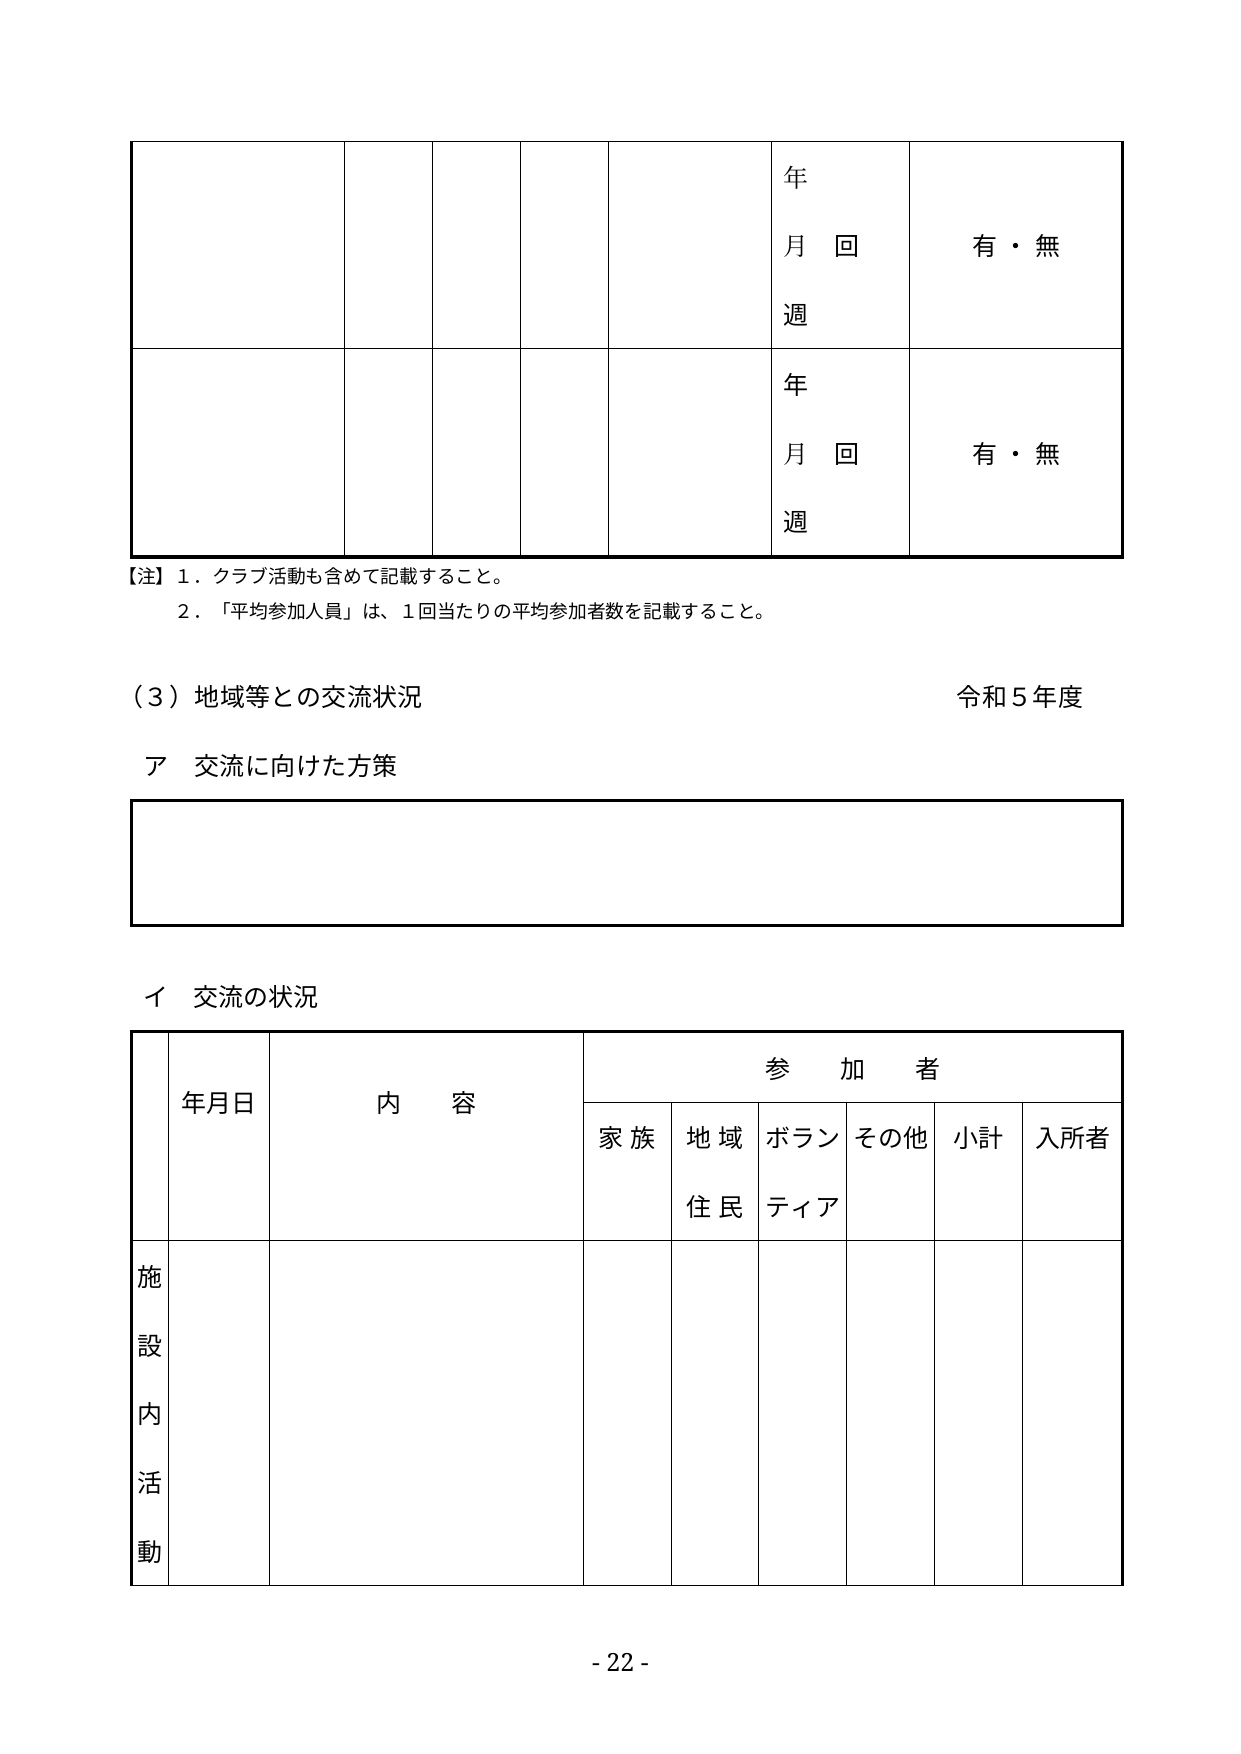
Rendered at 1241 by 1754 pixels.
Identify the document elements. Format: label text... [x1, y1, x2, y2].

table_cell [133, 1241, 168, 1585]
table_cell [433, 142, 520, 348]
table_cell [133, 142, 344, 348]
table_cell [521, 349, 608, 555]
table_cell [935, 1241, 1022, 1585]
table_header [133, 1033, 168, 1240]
text ア 交流に向けた方策 [118, 730, 1122, 799]
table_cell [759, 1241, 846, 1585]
text 【注】１．クラブ活動も含めて記載すること。 [118, 558, 1122, 593]
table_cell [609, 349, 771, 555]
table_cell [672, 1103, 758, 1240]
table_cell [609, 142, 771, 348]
text イ 交流の状況 [118, 961, 1122, 1030]
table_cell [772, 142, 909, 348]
text ２．「平均参加人員」は、１回当たりの平均参加者数を記載すること。 [118, 593, 1122, 627]
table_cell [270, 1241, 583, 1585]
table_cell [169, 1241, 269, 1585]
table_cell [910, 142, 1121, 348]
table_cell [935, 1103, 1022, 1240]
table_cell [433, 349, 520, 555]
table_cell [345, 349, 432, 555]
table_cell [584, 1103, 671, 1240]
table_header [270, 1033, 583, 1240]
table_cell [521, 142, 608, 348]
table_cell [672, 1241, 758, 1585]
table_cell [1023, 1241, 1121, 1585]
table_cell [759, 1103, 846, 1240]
text （３）地域等との交流状況 令和５年度 [118, 662, 1122, 730]
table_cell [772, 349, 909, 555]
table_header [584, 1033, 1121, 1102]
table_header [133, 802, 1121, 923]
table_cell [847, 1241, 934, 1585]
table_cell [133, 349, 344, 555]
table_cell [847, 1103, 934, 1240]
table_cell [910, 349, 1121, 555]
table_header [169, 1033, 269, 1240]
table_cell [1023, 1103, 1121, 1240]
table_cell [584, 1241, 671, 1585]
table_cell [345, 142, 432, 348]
